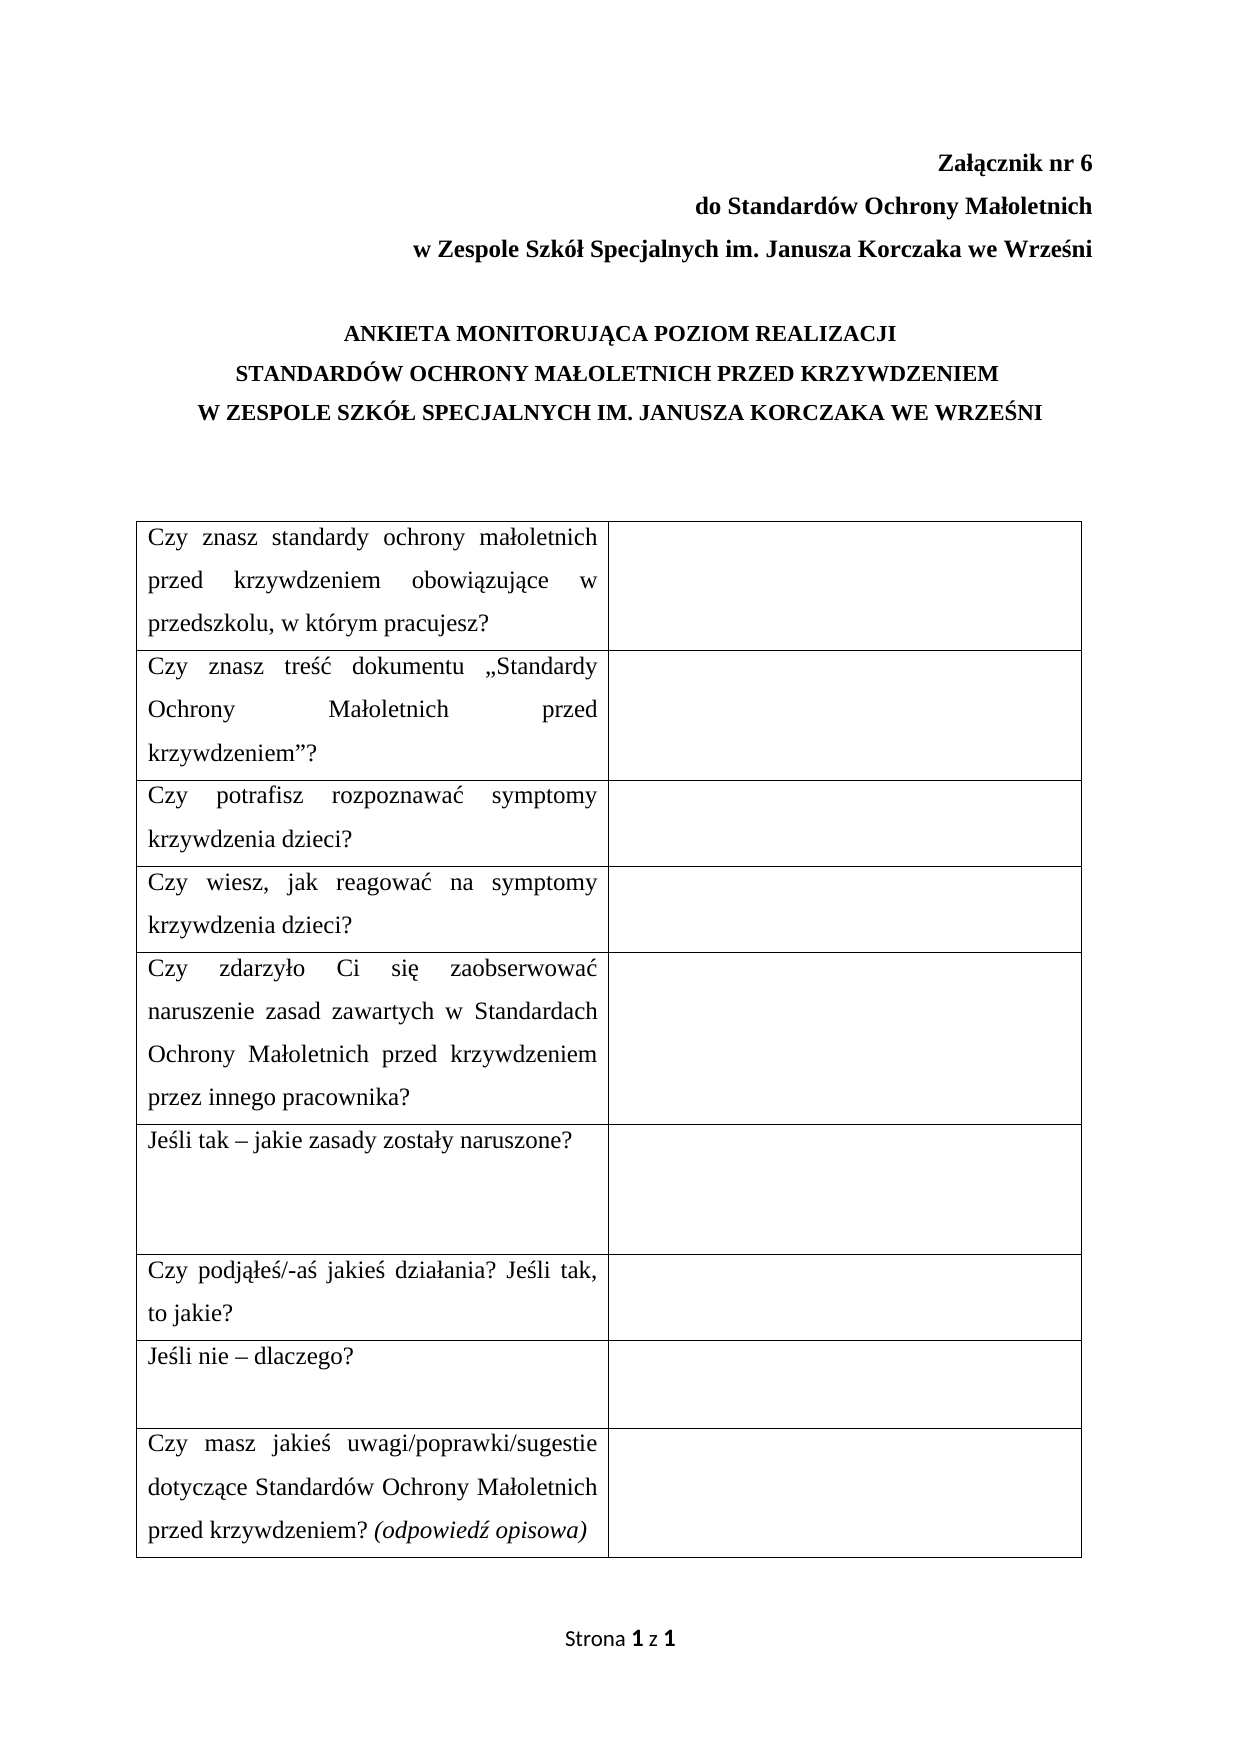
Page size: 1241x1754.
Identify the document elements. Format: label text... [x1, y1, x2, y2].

table_cell [609, 781, 1081, 866]
table_cell [609, 1255, 1081, 1340]
text ANKIETA MONITORUJĄCA POZIOM REALIZACJI [148, 320, 1093, 346]
table_cell [609, 867, 1081, 952]
table_cell [609, 651, 1081, 779]
table_cell Jeśli nie – dlaczego? [137, 1341, 608, 1427]
table_cell [609, 1125, 1081, 1254]
text w Zespole Szkół Specjalnych im. Janusza Korczaka we Wrześni [148, 234, 1093, 263]
text Załącznik nr 6 [664, 148, 1093, 176]
table_cell [609, 1341, 1081, 1427]
table_cell Jeśli tak – jakie zasady zostały naruszone? [137, 1125, 608, 1254]
table_cell Czy podjąłeś/-aś jakieś działania? Jeśli tak, to jakie? [137, 1255, 608, 1340]
text do Standardów Ochrony Małoletnich [516, 191, 1093, 219]
text STANDARDÓW OCHRONY MAŁOLETNICH PRZED KRZYWDZENIEM W ZESPOLE SZKÓŁ SPECJALNYCH IM. JANUSZA KORCZAKA WE WRZEŚNI [148, 359, 1093, 425]
table_cell Czy wiesz, jak reagować na symptomy krzywdzenia dzieci? [137, 867, 608, 952]
table_cell Czy potrafisz rozpoznawać symptomy krzywdzenia dzieci? [137, 781, 608, 866]
table_header [609, 522, 1081, 650]
table_cell Czy znasz treść dokumentu „Standardy Ochrony Małoletnich przed krzywdzeniem”? [137, 651, 608, 779]
table_cell Czy zdarzyło Ci się zaobserwować naruszenie zasad zawartych w Standardach Ochrony Małoletnich przed krzywdzeniem przez innego pracownika? [137, 953, 608, 1124]
table_cell Czy masz jakieś uwagi/poprawki/sugestie dotyczące Standardów Ochrony Małoletnich przed krzywdzeniem? (odpowiedź opisowa) [137, 1429, 608, 1557]
table_cell [609, 1429, 1081, 1557]
table_cell [609, 953, 1081, 1124]
table_header Czy znasz standardy ochrony małoletnich przed krzywdzeniem obowiązujące w przedszkolu, w którym pracujesz? [137, 522, 608, 650]
